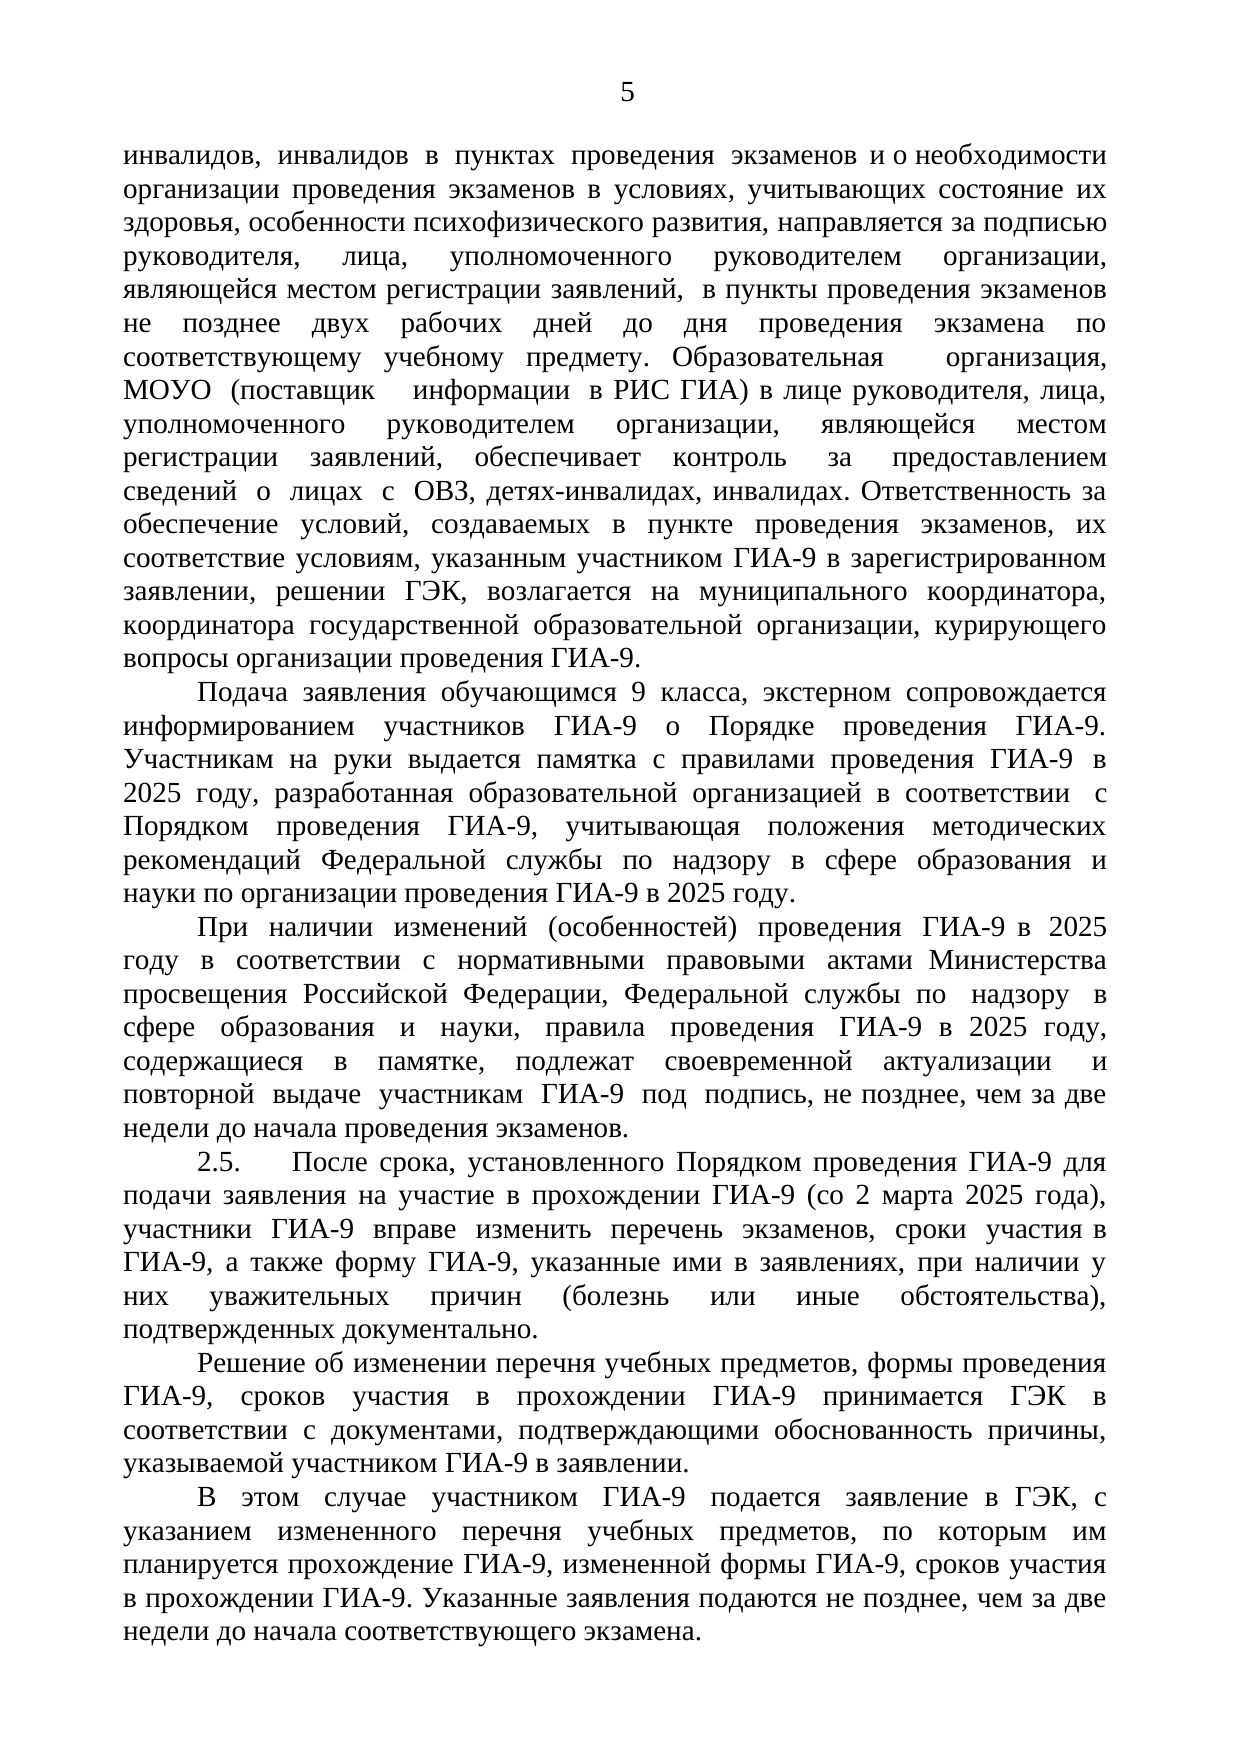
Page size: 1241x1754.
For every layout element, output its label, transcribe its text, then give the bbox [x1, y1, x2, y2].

text При наличии изменений (особенностей) проведения ГИА-9 в 2025 году в соответствии с нормативными правовыми актами Министерства просвещения Российской Федерации, Федеральной службы по надзору в сфере образования и науки, правила проведения ГИА-9 в 2025 году, содержащиеся в памятке, подлежат своевременной актуализации и повторной выдаче участникам ГИА-9 под подпись, не позднее, чем за две недели до начала проведения экзаменов. [123, 909, 1107, 1144]
text Подача заявления обучающимся 9 класса, экстерном сопровождается информированием участников ГИА-9 о Порядке проведения ГИА-9. Участникам на руки выдается памятка с правилами проведения ГИА-9 в 2025 году, разработанная образовательной организацией в соответствии с Порядком проведения ГИА-9, учитывающая положения методических рекомендаций Федеральной службы по надзору в сфере образования и науки по организации проведения ГИА-9 в 2025 году. [123, 674, 1107, 909]
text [123, 137, 1107, 674]
list После срока, установленного Порядком проведения ГИА-9 для подачи заявления на участие в прохождении ГИА-9 (со 2 марта 2025 года), участники ГИА-9 вправе изменить перечень экзаменов, сроки участия в ГИА-9, а также форму ГИА-9, указанные ими в заявлениях, при наличии у них уважительных причин (болезнь или иные обстоятельства), подтвержденных документально. [123, 1144, 1107, 1345]
text В этом случае участником ГИА-9 подается заявление в ГЭК, с указанием измененного перечня учебных предметов, по которым им планируется прохождение ГИА-9, измененной формы ГИА-9, сроков участия в прохождении ГИА-9. Указанные заявления подаются не позднее, чем за две недели до начала соответствующего экзамена. [123, 1479, 1107, 1647]
text Решение об изменении перечня учебных предметов, формы проведения ГИА-9, сроков участия в прохождении ГИА-9 принимается ГЭК в соответствии с документами, подтверждающими обоснованность причины, указываемой участником ГИА-9 в заявлении. [123, 1345, 1107, 1479]
